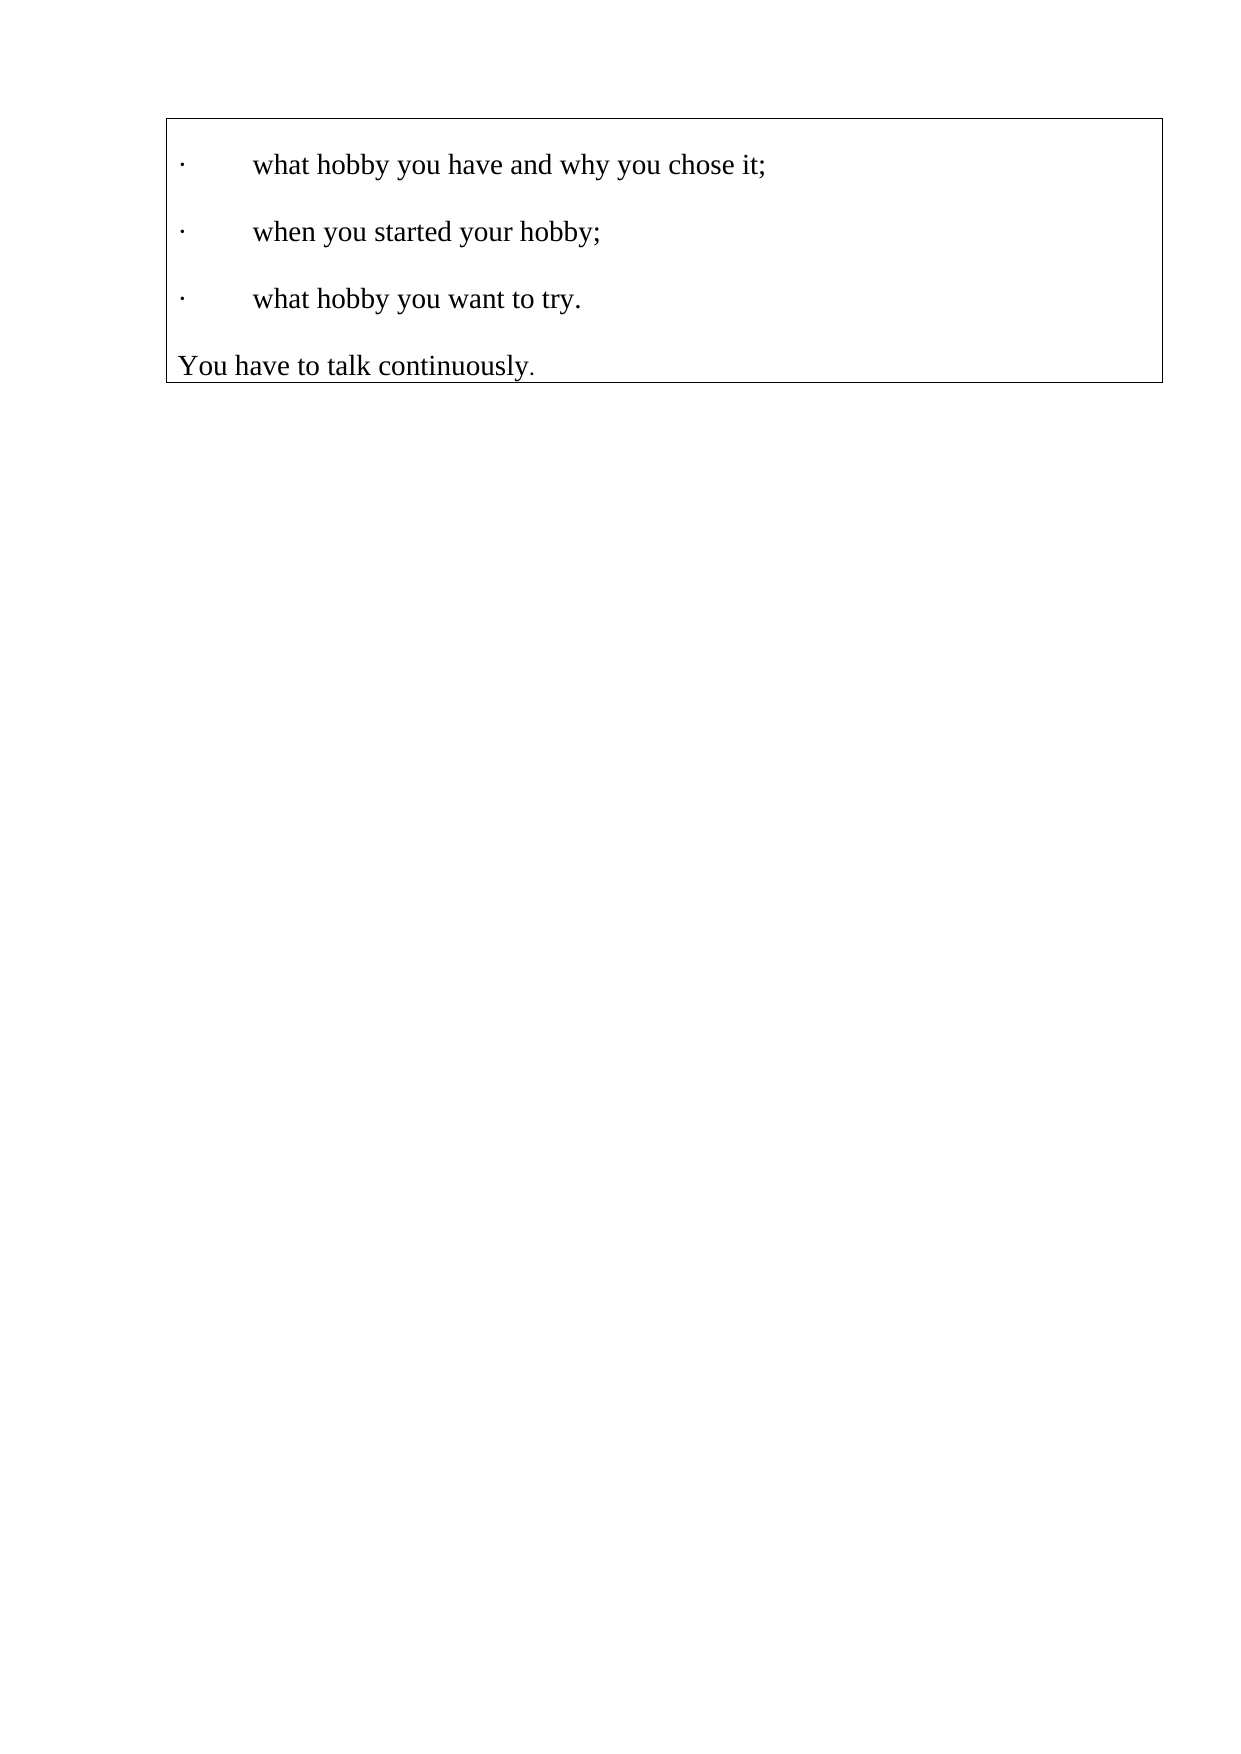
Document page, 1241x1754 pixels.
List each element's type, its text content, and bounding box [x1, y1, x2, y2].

table_cell · what hobby you have and why you chose it; · when you started your hobby; · what hobby you want to try. You have to talk continuously. [167, 119, 1162, 382]
